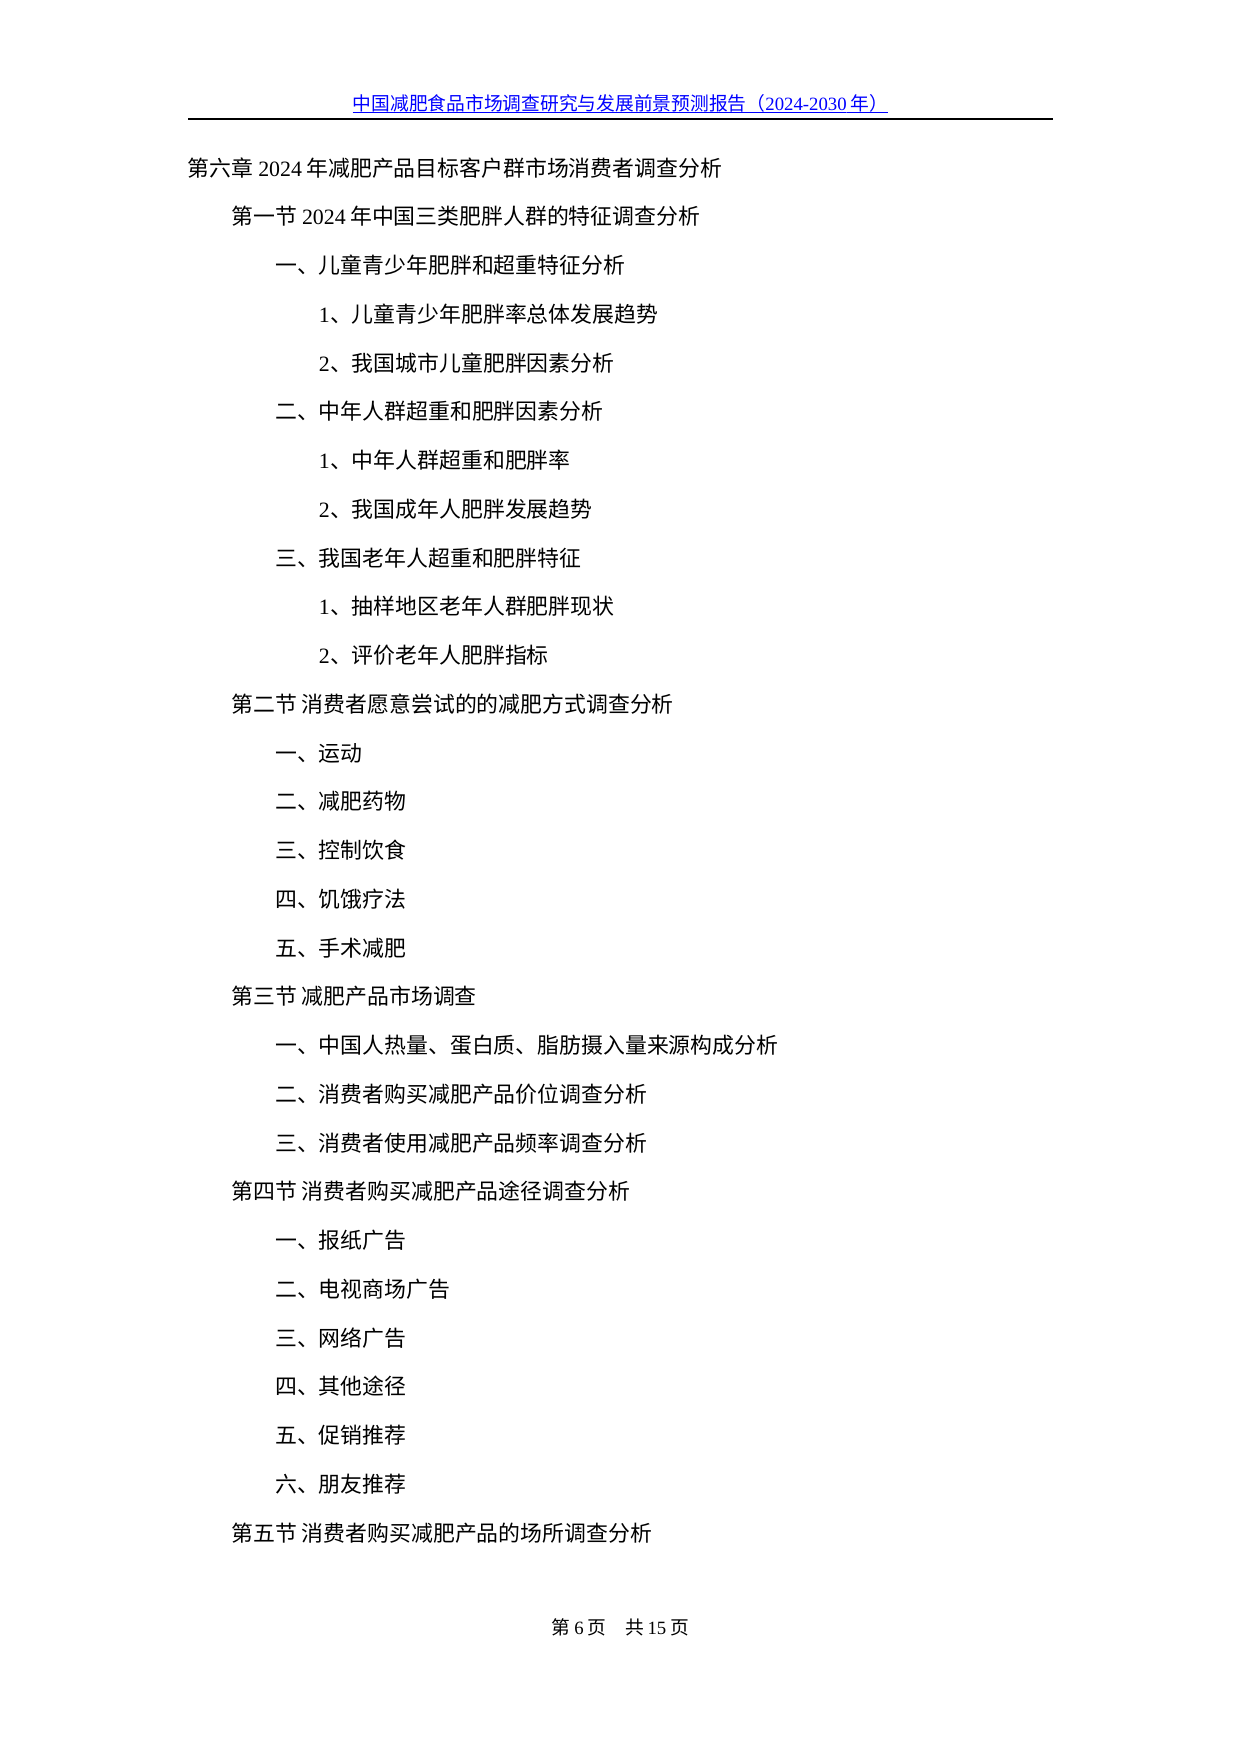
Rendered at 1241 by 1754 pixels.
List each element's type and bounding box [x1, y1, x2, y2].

text [187, 150, 1053, 1548]
